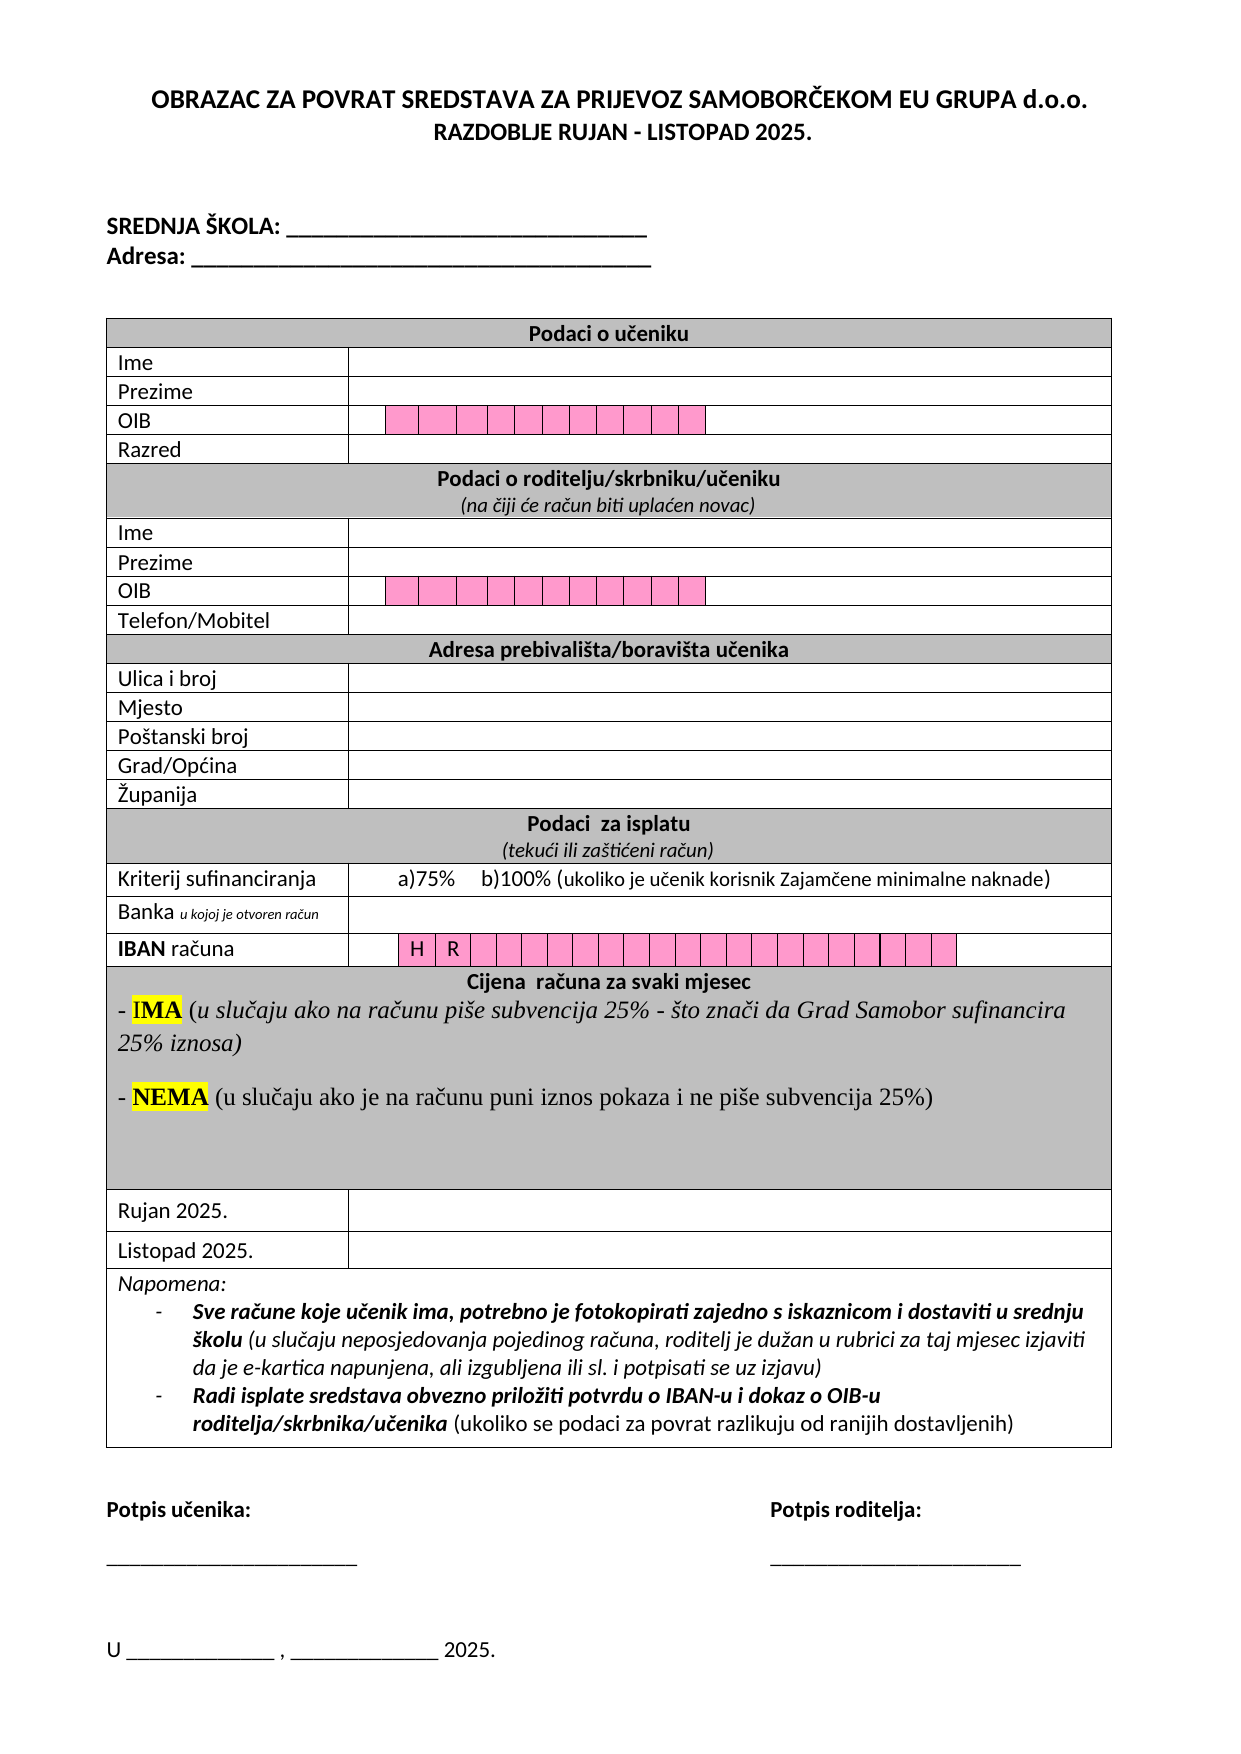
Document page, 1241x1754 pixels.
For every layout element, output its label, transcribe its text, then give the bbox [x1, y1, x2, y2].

table_cell [727, 934, 751, 966]
table_cell [804, 934, 828, 966]
table_cell [829, 934, 854, 966]
table_cell Podaci za isplatu (tekući ili zaštićeni račun) [107, 809, 1111, 863]
table_cell [679, 406, 705, 434]
table_cell [706, 577, 1111, 605]
table_cell [624, 577, 651, 605]
table_cell [349, 519, 1111, 547]
table_cell [515, 406, 542, 434]
table_cell [488, 406, 514, 434]
table_cell Prezime [107, 548, 348, 576]
table_cell [701, 934, 726, 966]
table_cell [349, 780, 1111, 808]
table_cell [652, 406, 678, 434]
table_cell [599, 934, 623, 966]
table_cell [488, 577, 514, 605]
table_cell Listopad 2025. [107, 1232, 348, 1268]
text Adresa: _____________________________________ [106, 240, 1134, 271]
table_header Podaci o učeniku [107, 319, 1111, 347]
text ______________________ ______________________ [106, 1542, 1134, 1570]
table_cell [349, 606, 1111, 634]
table_cell [349, 377, 1111, 405]
table_cell Adresa prebivališta/boravišta učenika [107, 635, 1111, 663]
text RAZDOBLJE RUJAN - LISTOPAD 2025. [106, 116, 1134, 146]
table_cell [349, 1190, 1111, 1231]
table_cell Telefon/Mobitel [107, 606, 348, 634]
table_cell [386, 406, 418, 434]
table_cell OIB [107, 577, 348, 605]
table_cell [679, 577, 705, 605]
table_cell [650, 934, 675, 966]
table_cell [543, 577, 569, 605]
table_cell [778, 934, 803, 966]
table_cell [706, 406, 1111, 434]
table_cell Ime [107, 348, 348, 376]
table_cell [515, 577, 542, 605]
table_cell a)75% b)100% (ukoliko je učenik korisnik Zajamčene minimalne naknade) [349, 864, 1111, 896]
table_cell Banka u kojoj je otvoren račun [107, 897, 348, 933]
table_cell [349, 1232, 1111, 1268]
table_cell [570, 577, 596, 605]
table_cell [855, 934, 879, 966]
table_cell [419, 577, 456, 605]
table_cell Poštanski broj [107, 722, 348, 750]
text Potpis učenika: Potpis roditelja: [106, 1495, 1134, 1523]
table_cell Razred [107, 435, 348, 463]
table_cell Županija [107, 780, 348, 808]
table_cell [957, 934, 1111, 966]
table_cell [349, 934, 398, 966]
table_cell [497, 934, 521, 966]
table_cell Mjesto [107, 693, 348, 721]
table_cell [349, 548, 1111, 576]
text OBRAZAC ZA POVRAT SREDSTAVA ZA PRIJEVOZ SAMOBORČEKOM EU GRUPA d.o.o. [106, 83, 1134, 116]
table_cell [676, 934, 700, 966]
table_cell [419, 406, 456, 434]
table_cell [652, 577, 678, 605]
table_cell [349, 406, 385, 434]
table_cell [597, 406, 623, 434]
table_cell [457, 577, 487, 605]
table_cell Napomena: Sve račune koje učenik ima, potrebno je fotokopirati zajedno s iskaznicom i dostaviti u srednju školu (u slučaju neposjedovanja pojedinog računa, roditelj je dužan u rubrici za taj mjesec izjaviti da je e-kartica napunjena, ali izgubljena ili sl. i potpisati se uz izjavu) Radi isplate sredstava obvezno priložiti potvrdu o IBAN-u i dokaz o OIB-u roditelja/skrbnika/učenika (ukoliko se podaci za povrat razlikuju od ranijih dostavljenih) [107, 1269, 1111, 1447]
table_cell [349, 897, 1111, 933]
table_cell [543, 406, 569, 434]
table_cell H [399, 934, 435, 966]
table_cell [624, 934, 649, 966]
table_cell [349, 348, 1111, 376]
table_cell [386, 577, 418, 605]
table_cell Cijena računa za svaki mjesec - IMA (u slučaju ako na računu piše subvencija 25% - što znači da Grad Samobor sufinancira 25% iznosa) - NEMA (u slučaju ako je na računu puni iznos pokaza i ne piše subvencija 25%) [107, 967, 1111, 1189]
table_cell [881, 934, 905, 966]
table_cell IBAN računa [107, 934, 348, 966]
text SREDNJA ŠKOLA: _____________________________ [106, 210, 1134, 240]
table_cell [906, 934, 931, 966]
table_cell Prezime [107, 377, 348, 405]
table_cell Podaci o roditelju/skrbniku/učeniku (na čiji će račun biti uplaćen novac) [107, 464, 1111, 517]
table_cell [349, 693, 1111, 721]
table_cell [349, 577, 385, 605]
table_cell Grad/Općina [107, 751, 348, 779]
table_cell Kriterij sufinanciranja [107, 864, 348, 896]
table_cell [573, 934, 598, 966]
table_cell [349, 664, 1111, 692]
table_cell [624, 406, 651, 434]
table_cell [752, 934, 777, 966]
table_cell [349, 722, 1111, 750]
table_cell [471, 934, 496, 966]
table_cell Rujan 2025. [107, 1190, 348, 1231]
table_cell Ime [107, 519, 348, 547]
text U _____________ , _____________ 2025. [106, 1635, 1134, 1663]
table_cell [597, 577, 623, 605]
table_cell [548, 934, 572, 966]
table_cell [457, 406, 487, 434]
table_cell [522, 934, 547, 966]
table_cell [349, 751, 1111, 779]
table_cell [932, 934, 956, 966]
table_cell Ulica i broj [107, 664, 348, 692]
table_cell R [436, 934, 470, 966]
table_cell [349, 435, 1111, 463]
table_cell OIB [107, 406, 348, 434]
table_cell [570, 406, 596, 434]
